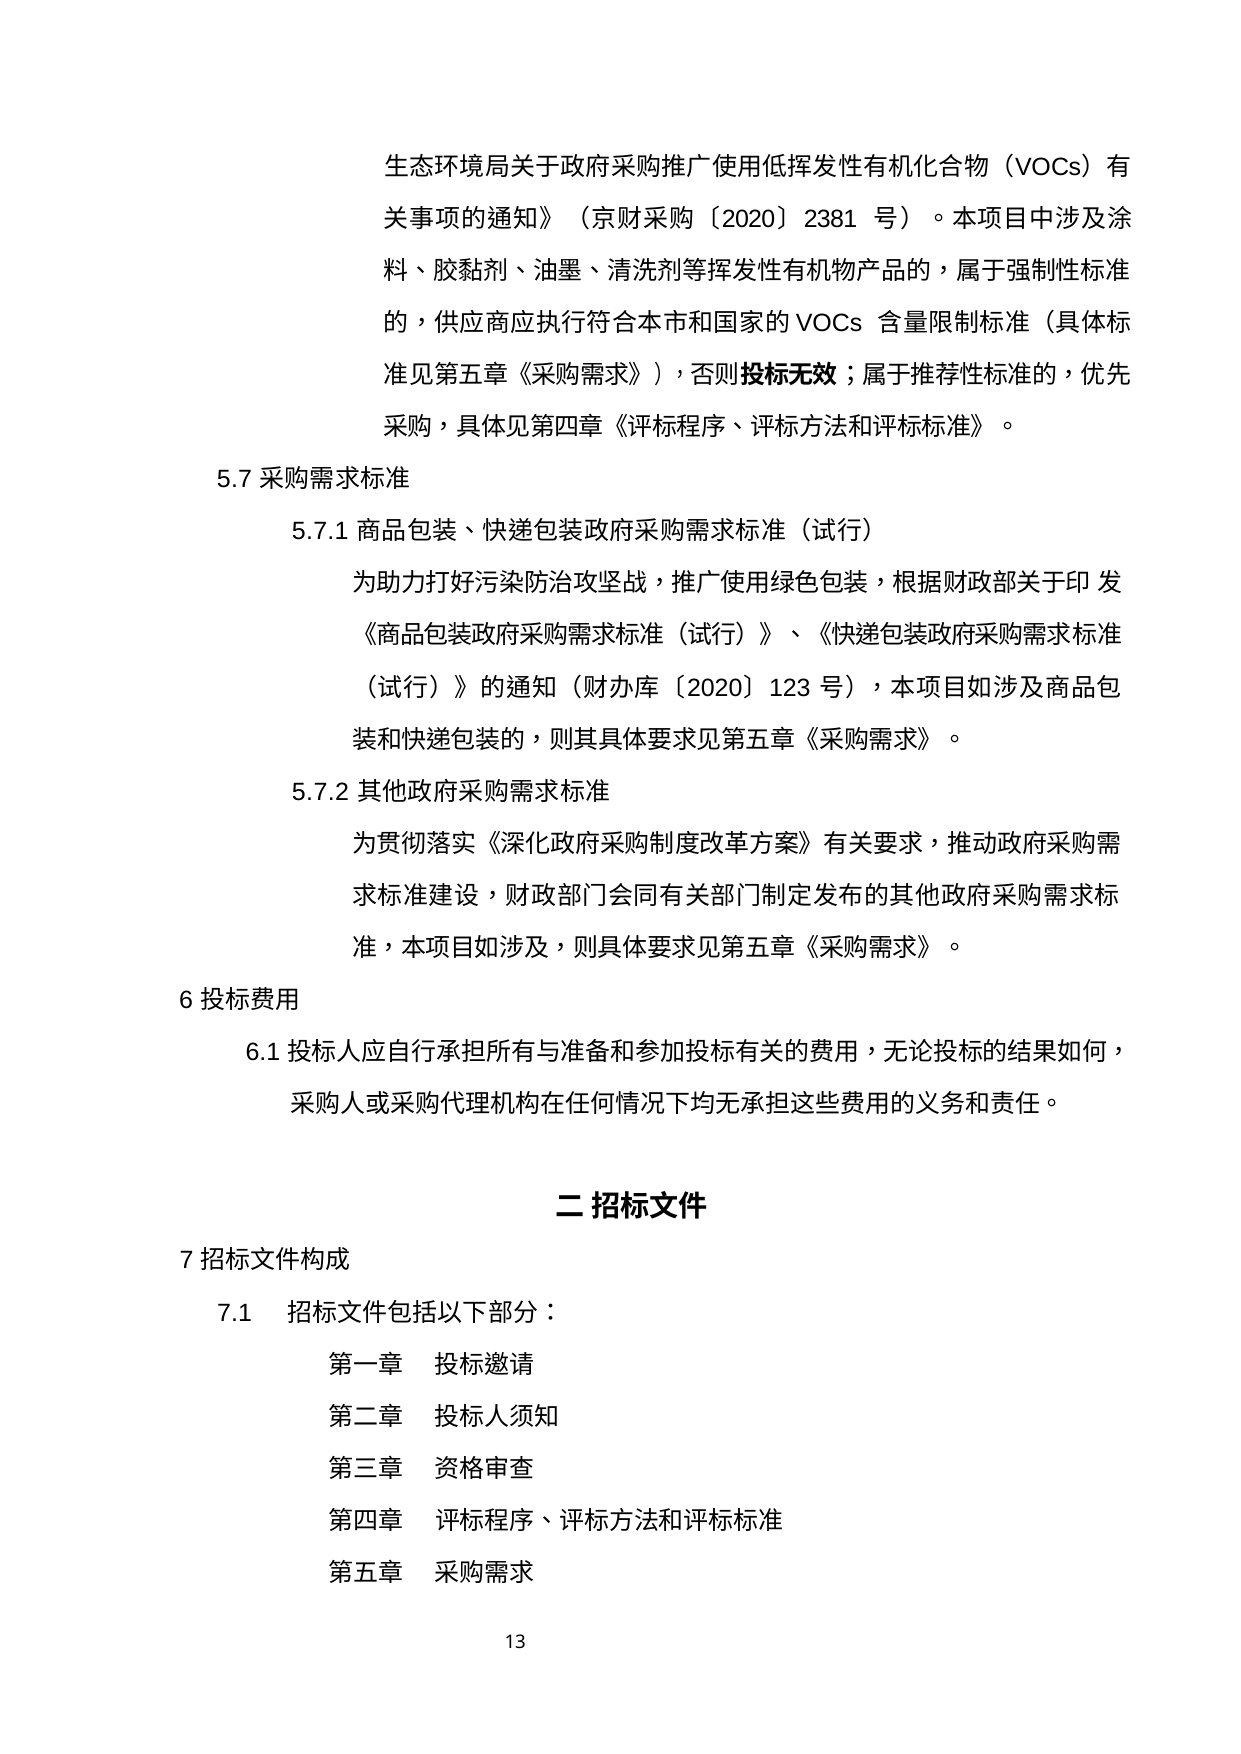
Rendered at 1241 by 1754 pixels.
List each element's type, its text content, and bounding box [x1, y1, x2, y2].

text 第四章 评标程序、评标方法和评标标准 [328, 1488, 1132, 1540]
text 5.7.1 商品包装、快递包装政府采购需求标准（试行） [292, 498, 1132, 550]
text 5.7.2 其他政府采购需求标准 [292, 758, 1132, 811]
text 为助力打好污染防治攻坚战，推广使用绿色包装，根据财政部关于印 发《商品包装政府采购需求标准（试行）》、《快递包装政府采购需求标准（试行）》的通知（财办库〔2020〕123 号），本项目如涉及商品包装和快递包装的，则其具体要求见第五章《采购需求》。 [352, 550, 1122, 758]
text 6.1 投标人应自行承担所有与准备和参加投标有关的费用，无论投标的结果如何， [177, 1019, 1132, 1071]
text 第五章 采购需求 [328, 1540, 1132, 1592]
text 6 投标费用 [179, 967, 1132, 1019]
text 5.7 采购需求标准 [217, 446, 1132, 498]
text 7.1 招标文件包括以下部分： 第一章 投标邀请 第二章 投标人须知 第三章 资格审查 [217, 1279, 564, 1488]
text 生态环境局关于政府采购推广使用低挥发性有机化合物（VOCs）有关事项的通知》（京财采购〔2020〕2381 号）。本项目中涉及涂料、胶黏剂、油墨、清洗剂等挥发性有机物产品的，属于强制性标准的，供应商应执行符合本市和国家的VOCs 含量限制标准（具体标准见第五章《采购需求》），否则投标无效；属于推荐性标准的，优先采购，具体见第四章《评标程序、评标方法和评标标准》。 [384, 133, 1132, 446]
text 二 招标文件 [555, 1175, 1132, 1227]
text 为贯彻落实《深化政府采购制度改革方案》有关要求，推动政府采购需求标准建设，财政部门会同有关部门制定发布的其他政府采购需求标准，本项目如涉及，则具体要求见第五章《采购需求》。 [352, 811, 1122, 967]
text 采购人或采购代理机构在任何情况下均无承担这些费用的义务和责任。 [290, 1071, 1132, 1123]
text 7 招标文件构成 [179, 1227, 1132, 1279]
